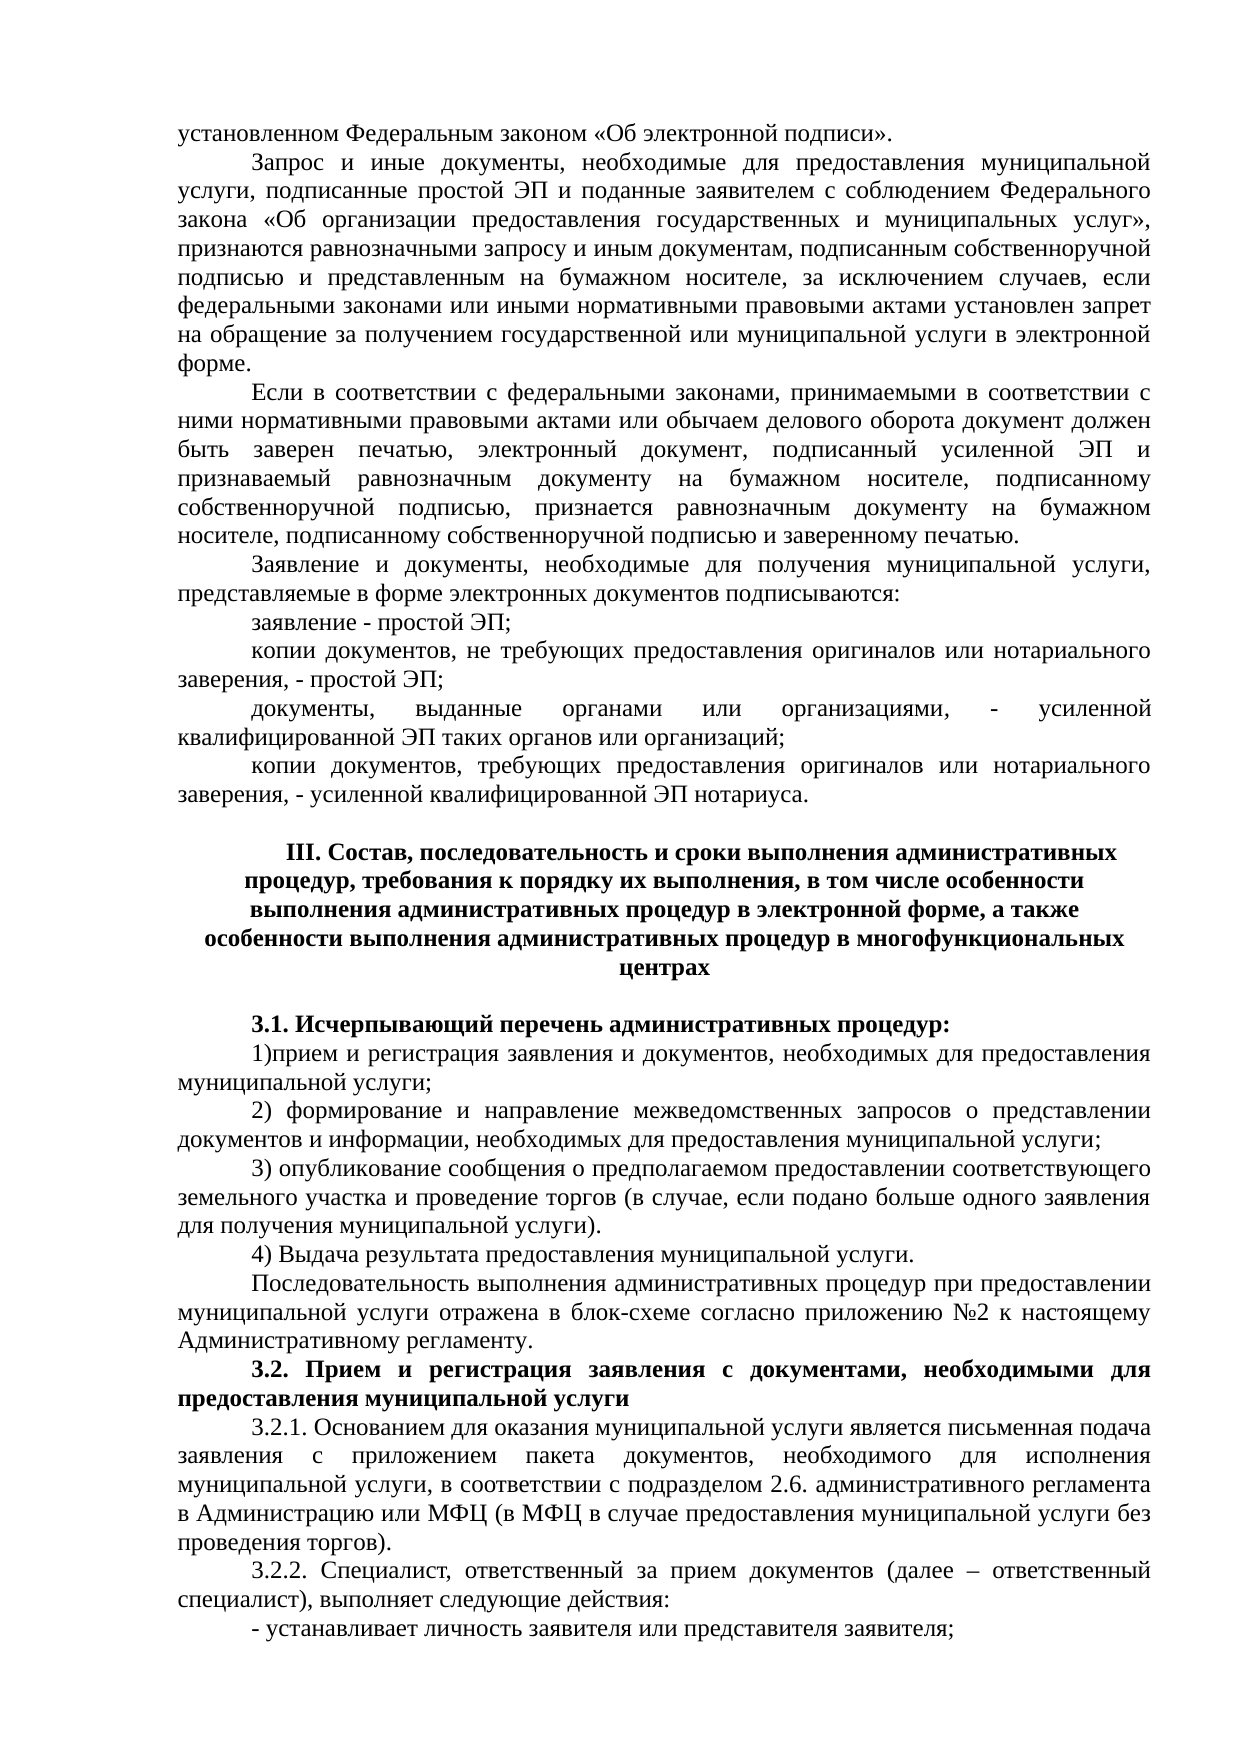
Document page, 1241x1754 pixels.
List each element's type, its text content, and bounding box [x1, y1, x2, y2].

text - устанавливает личность заявителя или представителя заявителя; [177, 1613, 1152, 1642]
text Если в соответствии с федеральными законами, принимаемыми в соответствии с ними нормативными правовыми актами или обычаем делового оборота документ должен быть заверен печатью, электронный документ, подписанный усиленной ЭП и признаваемый равнозначным документу на бумажном носителе, подписанному собственноручной подписью, признается равнозначным документу на бумажном носителе, подписанному собственноручной подписью и заверенному печатью. [177, 377, 1152, 549]
text 1)прием и регистрация заявления и документов, необходимых для предоставления муниципальной услуги; [177, 1038, 1152, 1096]
text копии документов, требующих предоставления оригиналов или нотариального заверения, - усиленной квалифицированной ЭП нотариуса. [177, 751, 1152, 808]
text Запрос и иные документы, необходимые для предоставления муниципальной услуги, подписанные простой ЭП и поданные заявителем с соблюдением Федерального закона «Об организации предоставления государственных и муниципальных услуг», признаются равнозначными запросу и иным документам, подписанным собственноручной подписью и представленным на бумажном носителе, за исключением случаев, если федеральными законами или иными нормативными правовыми актами установлен запрет на обращение за получением государственной или муниципальной услуги в электронной форме. [177, 147, 1152, 377]
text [177, 118, 1152, 147]
text заявление - простой ЭП; [177, 607, 1152, 636]
text 3) опубликование сообщения о предполагаемом предоставлении соответствующего земельного участка и проведение торгов (в случае, если подано больше одного заявления для получения муниципальной услуги). [177, 1153, 1152, 1239]
text Последовательность выполнения административных процедур при предоставлении муниципальной услуги отражена в блок-схеме согласно приложению №2 к настоящему Административному регламенту. [177, 1268, 1152, 1354]
text 3.1. Исчерпывающий перечень административных процедур: [177, 1009, 1152, 1038]
text копии документов, не требующих предоставления оригиналов или нотариального заверения, - простой ЭП; [177, 636, 1152, 693]
text 3.2. Прием и регистрация заявления с документами, необходимыми для предоставления муниципальной услуги [177, 1354, 1152, 1412]
text 2) формирование и направление межведомственных запросов о представлении документов и информации, необходимых для предоставления муниципальной услуги; [177, 1096, 1152, 1153]
text 4) Выдача результата предоставления муниципальной услуги. [177, 1239, 1152, 1268]
text 3.2.1. Основанием для оказания муниципальной услуги является письменная подача заявления с приложением пакета документов, необходимого для исполнения муниципальной услуги, в соответствии с подразделом 2.6. административного регламента в Администрацию или МФЦ (в МФЦ в случае предоставления муниципальной услуги без проведения торгов). [177, 1412, 1152, 1556]
text Заявление и документы, необходимые для получения муниципальной услуги, представляемые в форме электронных документов подписываются: [177, 549, 1152, 607]
text 3.2.2. Специалист, ответственный за прием документов (далее – ответственный специалист), выполняет следующие действия: [177, 1556, 1152, 1613]
text III. Состав, последовательность и сроки выполнения административных процедур, требования к порядку их выполнения, в том числе особенности выполнения административных процедур в электронной форме, а также особенности выполнения административных процедур в многофункциональных центрах [177, 837, 1152, 981]
text документы, выданные органами или организациями, - усиленной квалифицированной ЭП таких органов или организаций; [177, 693, 1152, 751]
